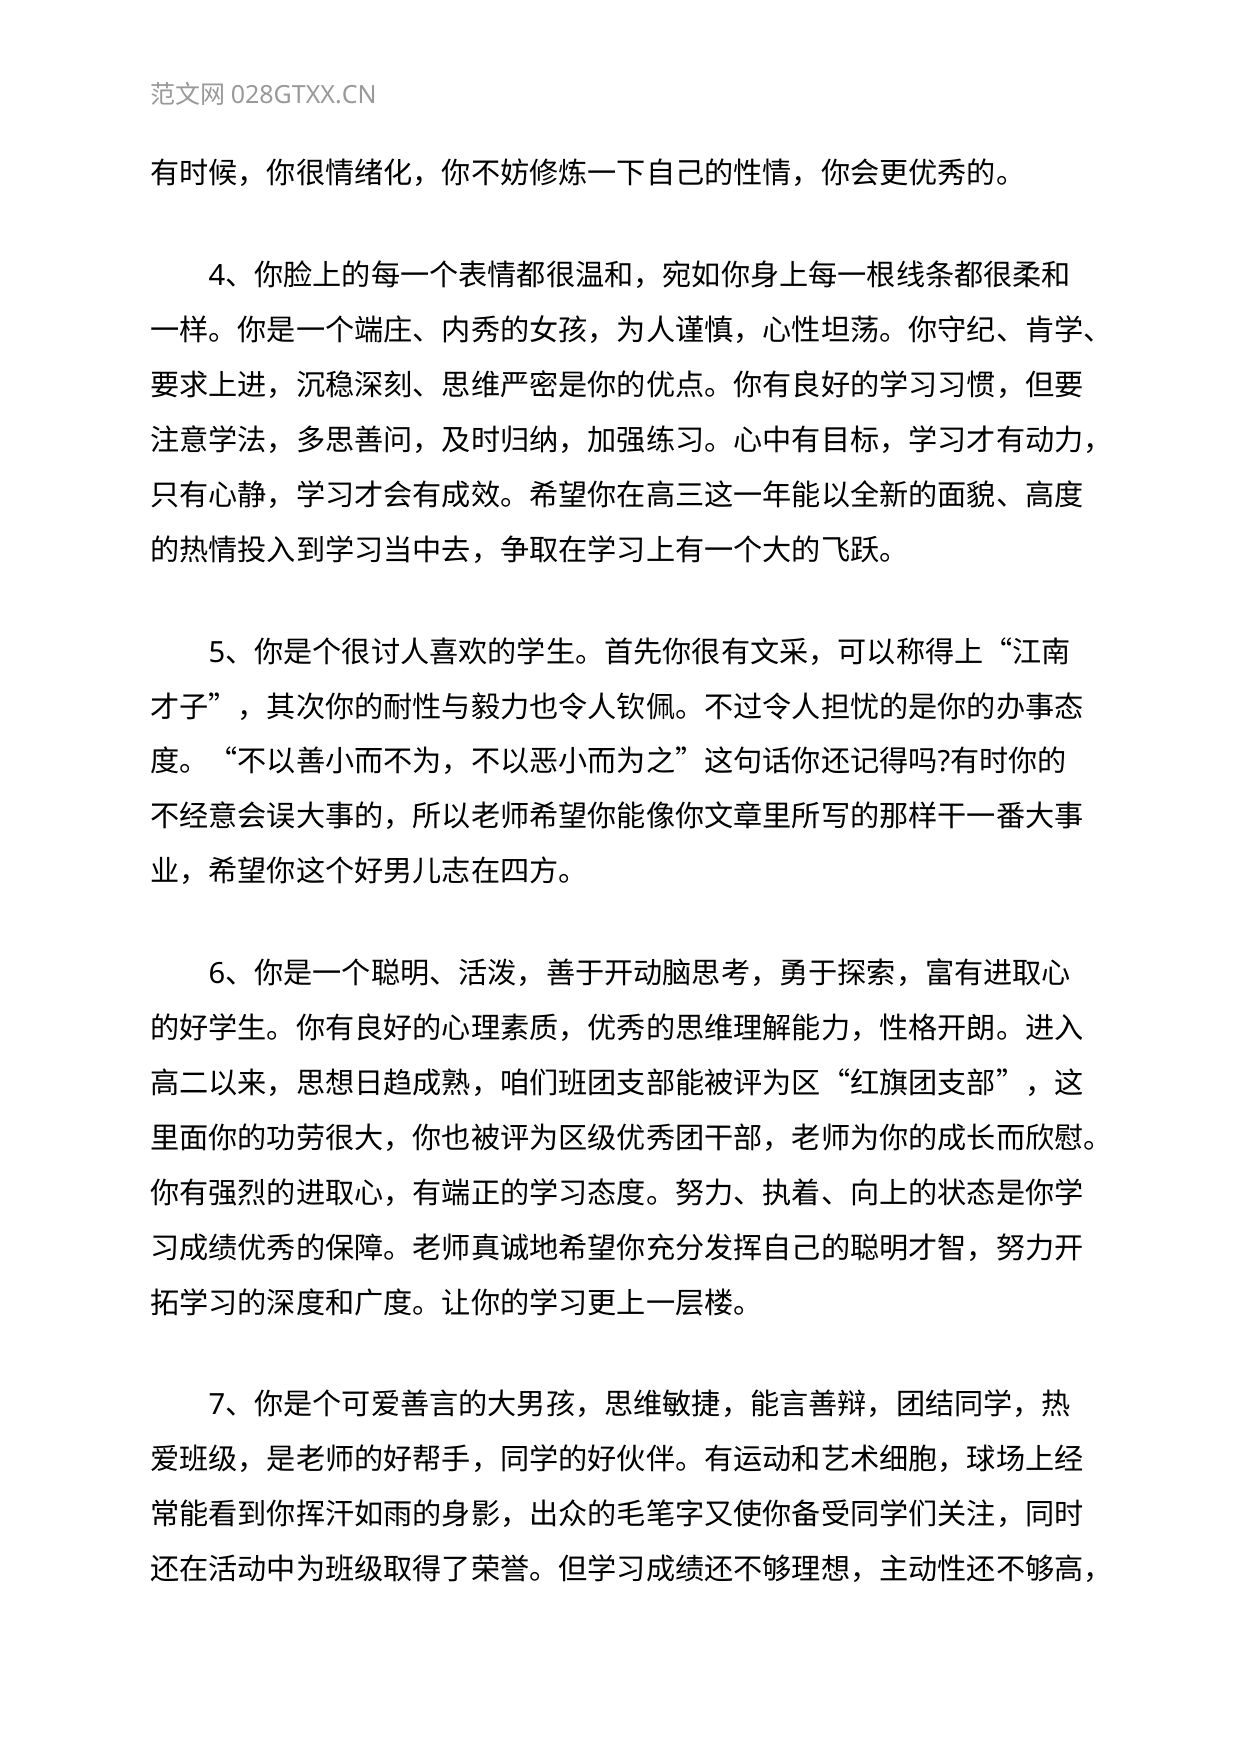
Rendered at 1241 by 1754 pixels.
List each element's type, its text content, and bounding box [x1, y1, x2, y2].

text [150, 150, 1090, 192]
text 4、你脸上的每一个表情都很温和，宛如你身上每一根线条都很柔和一样。你是一个端庄、内秀的女孩，为人谨慎，心性坦荡。你守纪、肯学、要求上进，沉稳深刻、思维严密是你的优点。你有良好的学习习惯，但要注意学法，多思善问，及时归纳，加强练习。心中有目标，学习才有动力，只有心静，学习才会有成效。希望你在高三这一年能以全新的面貌、高度的热情投入到学习当中去，争取在学习上有一个大的飞跃。 [150, 252, 1090, 569]
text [150, 1381, 1090, 1588]
text 5、你是个很讨人喜欢的学生。首先你很有文采，可以称得上“江南才子”，其次你的耐性与毅力也令人钦佩。不过令人担忧的是你的办事态度。“不以善小而不为，不以恶小而为之”这句话你还记得吗?有时你的不经意会误大事的，所以老师希望你能像你文章里所写的那样干一番大事业，希望你这个好男儿志在四方。 [150, 628, 1090, 890]
text 6、你是一个聪明、活泼，善于开动脑思考，勇于探索，富有进取心的好学生。你有良好的心理素质，优秀的思维理解能力，性格开朗。进入高二以来，思想日趋成熟，咱们班团支部能被评为区“红旗团支部”，这里面你的功劳很大，你也被评为区级优秀团干部，老师为你的成长而欣慰。你有强烈的进取心，有端正的学习态度。努力、执着、向上的状态是你学习成绩优秀的保障。老师真诚地希望你充分发挥自己的聪明才智，努力开拓学习的深度和广度。让你的学习更上一层楼。 [150, 950, 1090, 1321]
